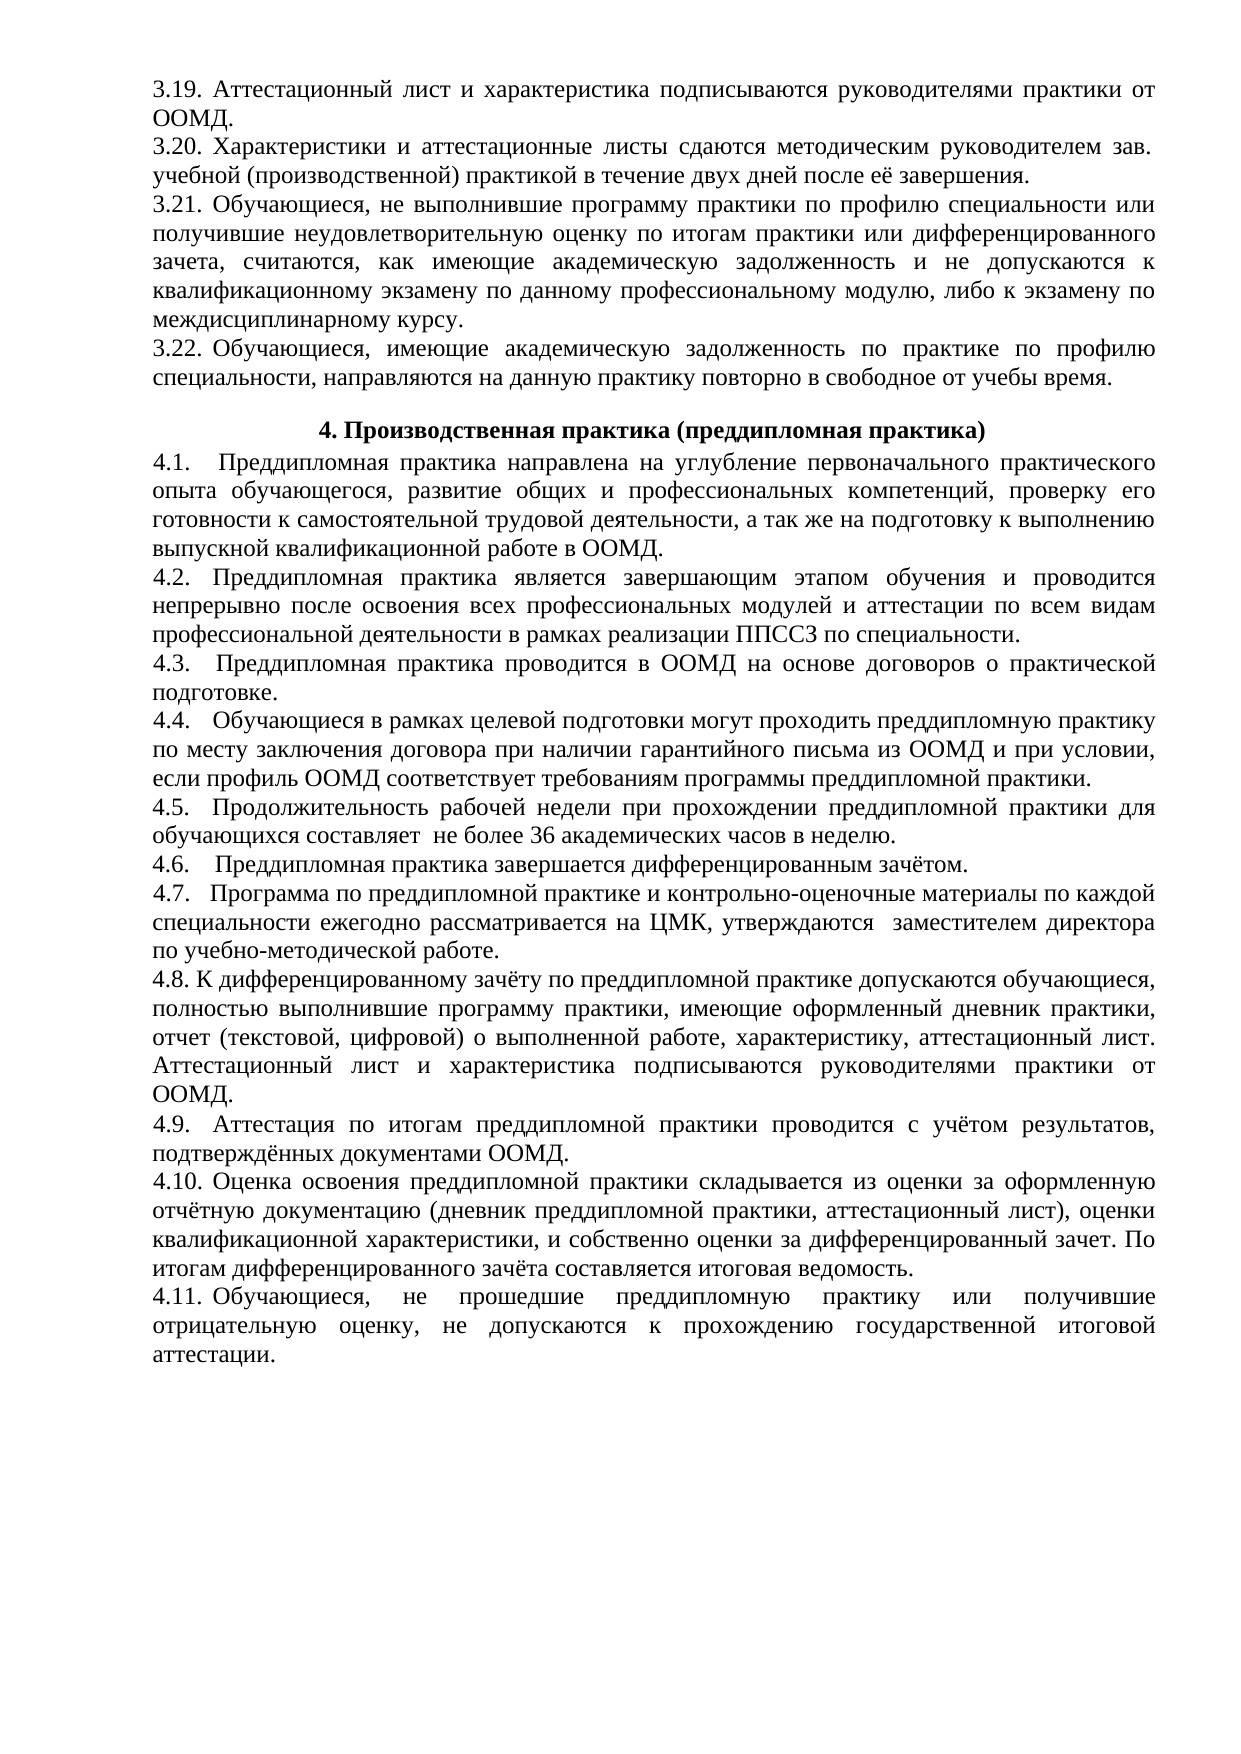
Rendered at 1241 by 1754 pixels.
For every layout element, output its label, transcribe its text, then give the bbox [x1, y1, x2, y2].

text 4.6. Преддипломная практика завершается дифференцированным зачётом. [152, 849, 1157, 878]
list Характеристики и аттестационные листы сдаются методическим руководителем зав. учебной (производственной) практикой в течение двух дней после её завершения. [152, 131, 1152, 189]
text 4.8. К дифференцированному зачёту по преддипломной практике допускаются обучающиеся, полностью выполнившие программу практики, имеющие оформленный дневник практики, отчет (текстовой, цифровой) о выполненной работе, характеристику, аттестационный лист. Аттестационный лист и характеристика подписываются руководителями практики от ООМД. [152, 964, 1157, 1108]
list Обучающиеся, не прошедшие преддипломную практику или получившие отрицательную оценку, не допускаются к прохождению государственной итоговой аттестации. [152, 1281, 1157, 1368]
list Обучающиеся, не выполнившие программу практики по профилю специальности или получившие неудовлетворительную оценку по итогам практики или дифференцированного зачета, считаются, как имеющие академическую задолженность и не допускаются к квалификационному экзамену по данному профессиональному модулю, либо к экзамену по междисциплинарному курсу. [152, 189, 1157, 333]
list Программа по преддипломной практике и контрольно-оценочные материалы по каждой специальности ежегодно рассматривается на ЦМК, утверждаются заместителем директора по учебно-методической работе. [152, 878, 1157, 964]
list Аттестация по итогам преддипломной практики проводится с учётом результатов, подтверждённых документами ООМД. [152, 1109, 1157, 1166]
text 4.5. Продолжительность рабочей недели при прохождении преддипломной практики для обучающихся составляет не более 36 академических часов в неделю. [152, 792, 1157, 849]
list Преддипломная практика является завершающим этапом обучения и проводится непрерывно после освоения всех профессиональных модулей и аттестации по всем видам профессиональной деятельности в рамках реализации ППССЗ по специальности. [152, 562, 1157, 648]
list Оценка освоения преддипломной практики складывается из оценки за оформленную отчётную документацию (дневник преддипломной практики, аттестационный лист), оценки квалификационной характеристики, и собственно оценки за дифференцированный зачет. По итогам дифференцированного зачёта составляется итоговая ведомость. [152, 1166, 1157, 1281]
list Преддипломная практика проводится в ООМД на основе договоров о практической подготовке. [152, 648, 1157, 706]
list Аттестационный лист и характеристика подписываются руководителями практики от ООМД. [152, 74, 1157, 131]
list Преддипломная практика направлена на углубление первоначального практического опыта обучающегося, развитие общих и профессиональных компетенций, проверку его готовности к самостоятельной трудовой деятельности, а так же на подготовку к выполнению выпускной квалификационной работе в ООМД. [152, 447, 1157, 562]
list Обучающиеся, имеющие академическую задолженность по практике по профилю специальности, направляются на данную практику повторно в свободное от учебы время. [152, 333, 1157, 390]
text 4. Производственная практика (преддипломная практика) [152, 415, 1152, 444]
list Обучающиеся в рамках целевой подготовки могут проходить преддипломную практику по месту заключения договора при наличии гарантийного письма из ООМД и при условии, если профиль ООМД соответствует требованиям программы преддипломной практики. [152, 706, 1157, 792]
